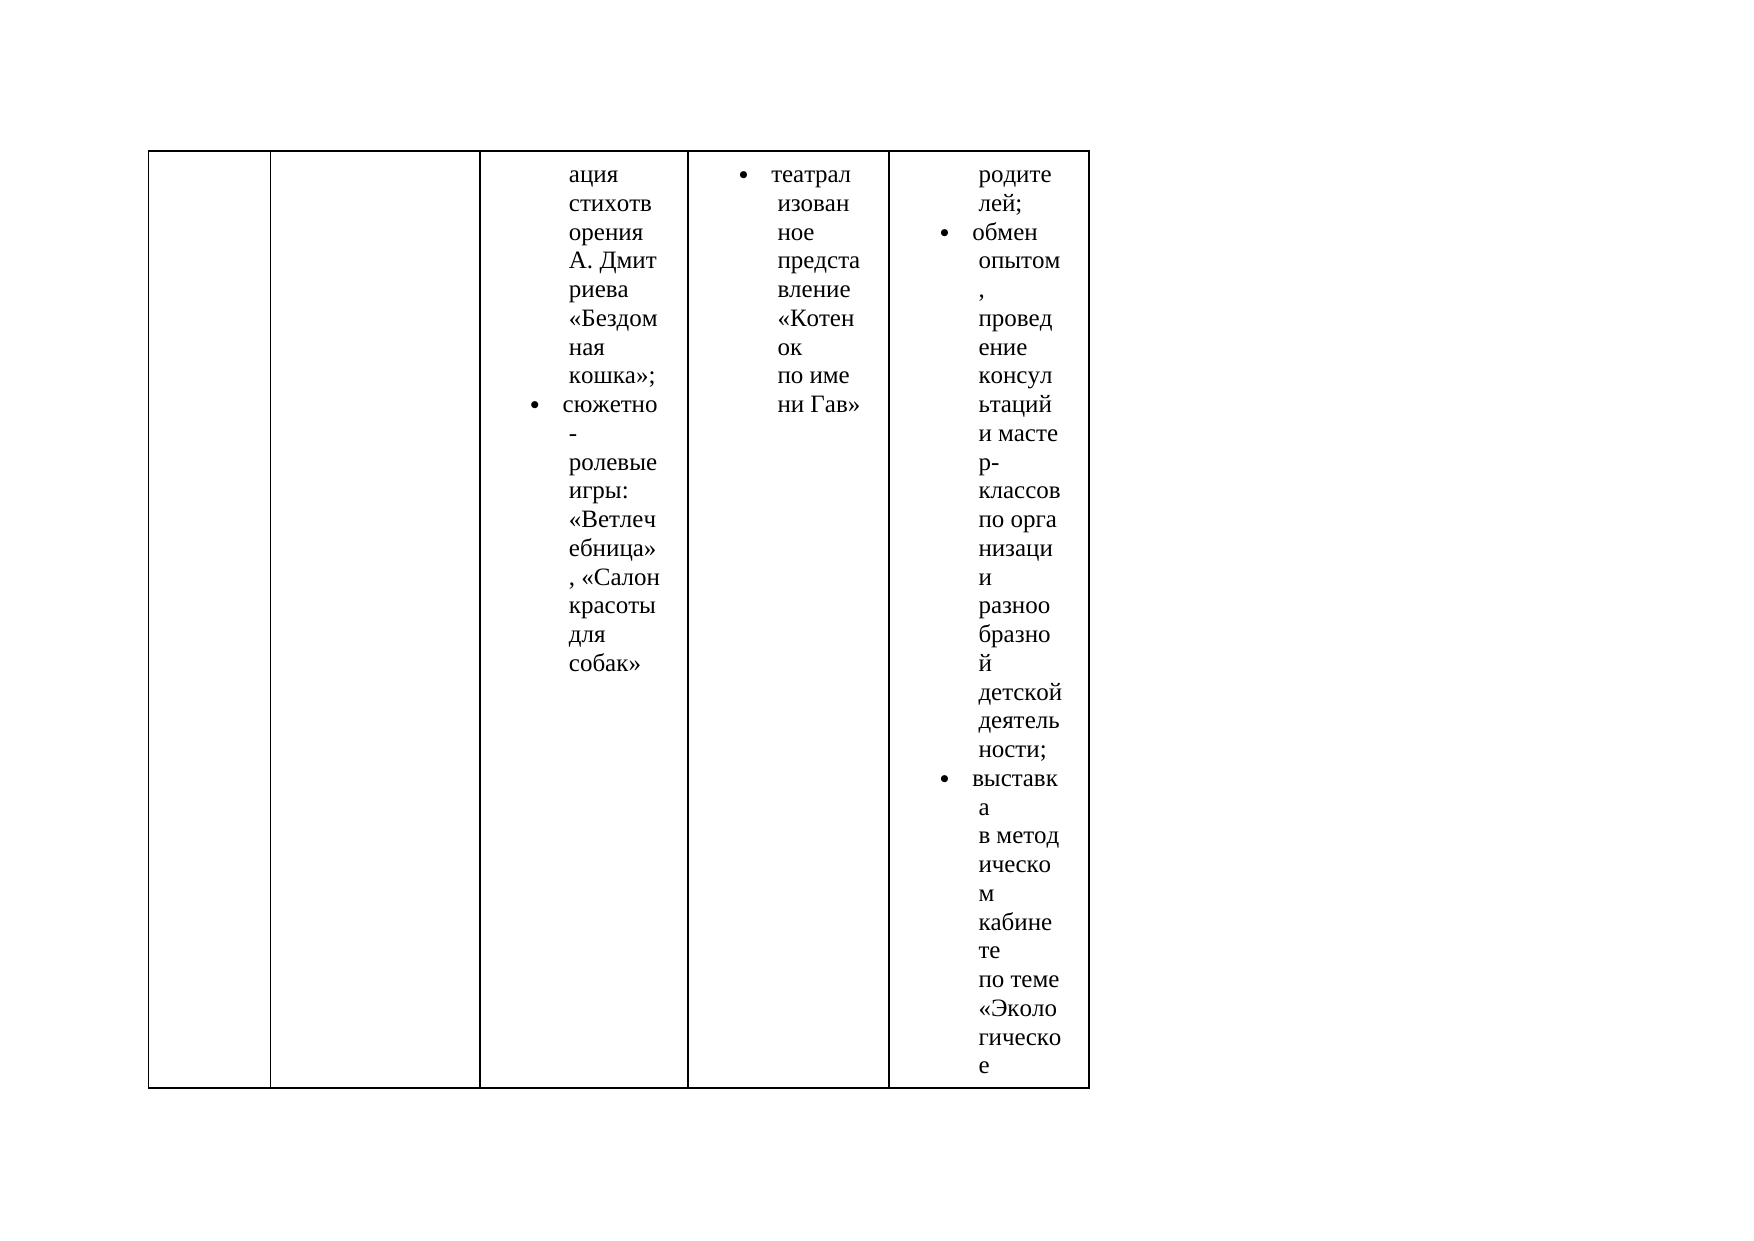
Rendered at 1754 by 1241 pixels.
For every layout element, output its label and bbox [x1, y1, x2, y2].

table_cell [149, 152, 270, 1087]
table_cell [481, 152, 687, 1087]
table_cell [271, 152, 479, 1087]
table_cell [689, 152, 888, 1087]
table_cell [890, 152, 1088, 1087]
